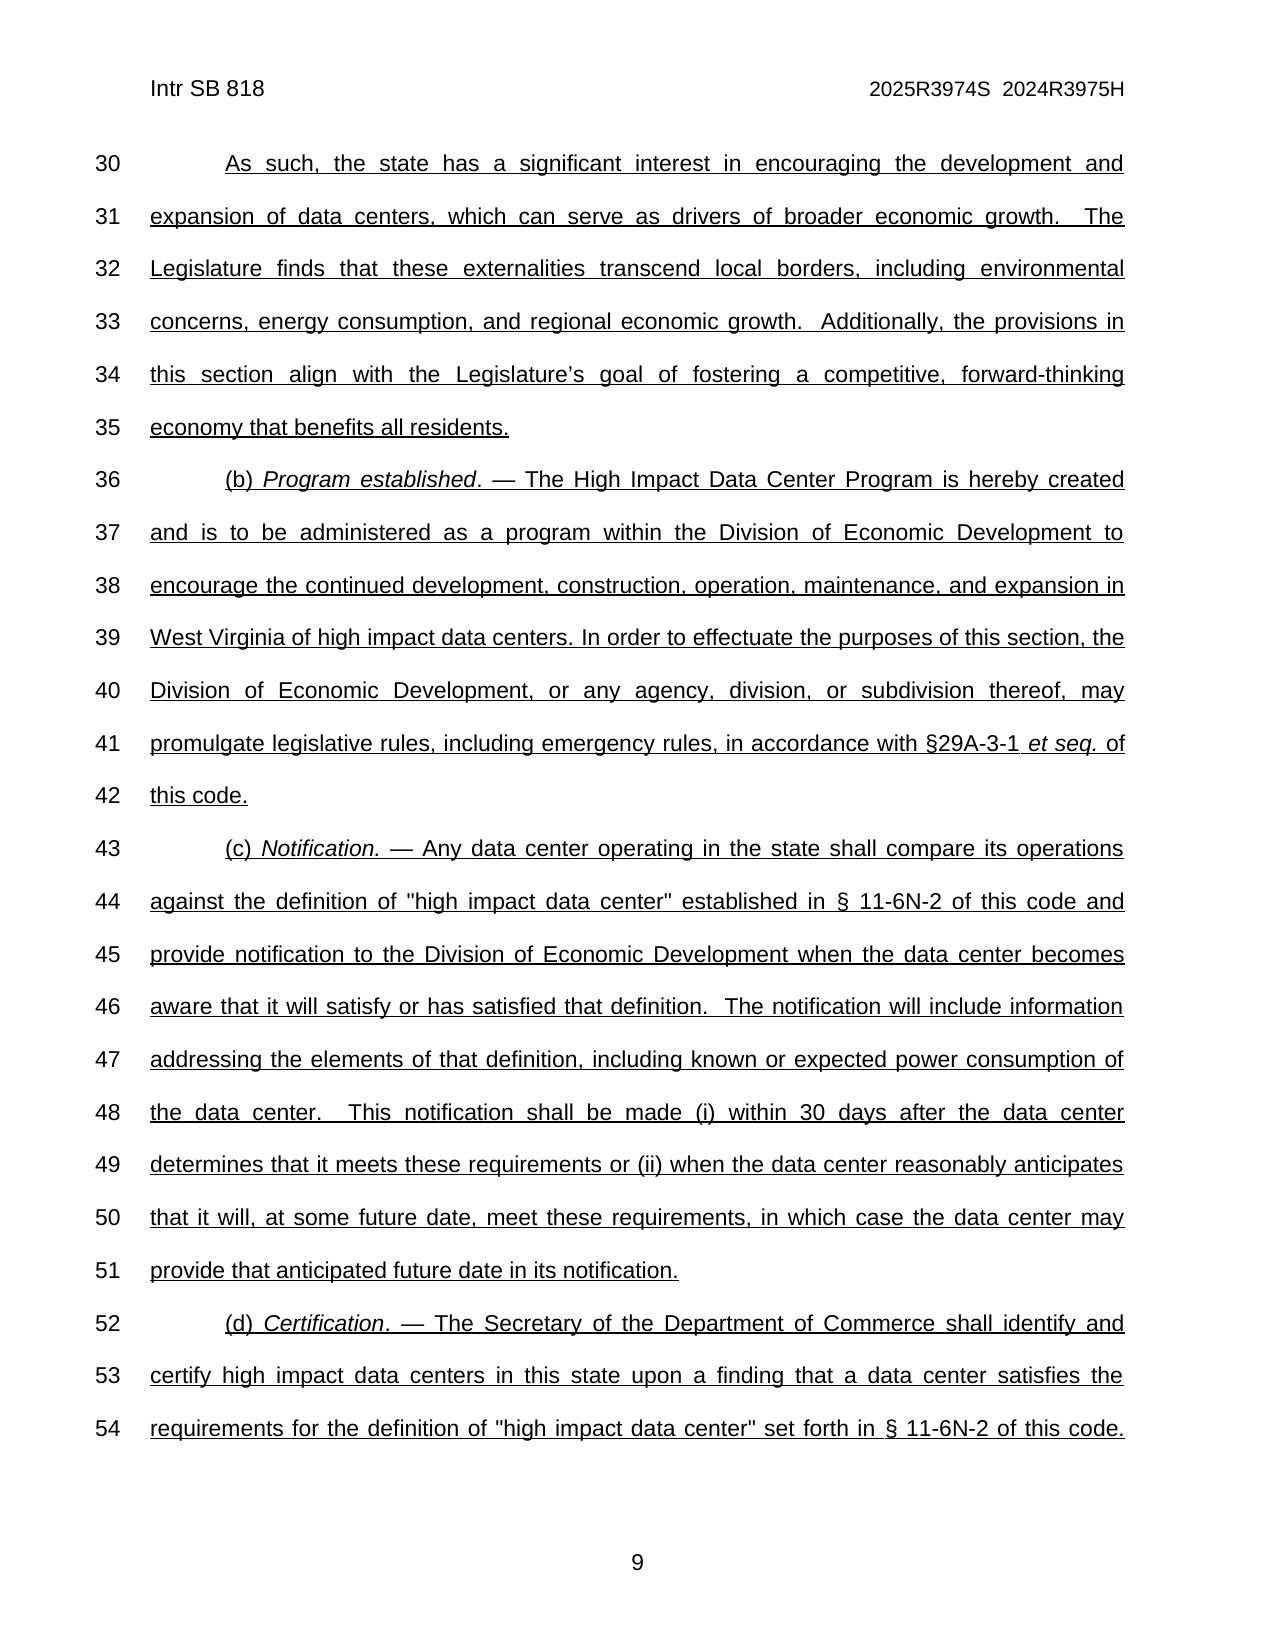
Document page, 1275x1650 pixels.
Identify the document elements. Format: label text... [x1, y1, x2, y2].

text As such, the state has a significant interest in encouraging the development and expansion of data centers, which can serve as drivers of broader economic growth. The Legislature finds that these externalities transcend local borders, including environmental concerns, energy consumption, and regional economic growth. Additionally, the provisions in this section align with the Legislature’s goal of fostering a competitive, forward-thinking economy that benefits all residents. [150, 227, 1125, 278]
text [150, 1309, 1125, 1438]
text (c) Notification. — Any data center operating in the state shall compare its operations against the definition of "high impact data center" established in § 11-6N-2 of this code and provide notification to the Division of Economic Development when the data center becomes aware that it will satisfy or has satisfied that definition. The notification will include information addressing the elements of that definition, including known or expected power consumption of the data center. This notification shall be made (i) within 30 days after the data center determines that it meets these requirements or (ii) when the data center reasonably anticipates that it will, at some future date, meet these requirements, in which case the data center may provide that anticipated future date in its notification. [150, 1228, 1125, 1283]
text As such, the state has a significant interest in encouraging the development and expansion of data centers, which can serve as drivers of broader economic growth. The Legislature finds that these externalities transcend local borders, including environmental concerns, energy consumption, and regional economic growth. Additionally, the provisions in this section align with the Legislature’s goal of fostering a competitive, forward-thinking economy that benefits all residents. [150, 150, 1125, 225]
text (b) Program established. — The High Impact Data Center Program is hereby created and is to be administered as a program within the Division of Economic Development to encourage the continued development, construction, operation, maintenance, and expansion in West Virginia of high impact data centers. In order to effectuate the purposes of this section, the Division of Economic Development, or any agency, division, or subdivision thereof, may promulgate legislative rules, including emergency rules, in accordance with §29A-3-1 et seq. of this code. [150, 754, 1125, 809]
text (c) Notification. — Any data center operating in the state shall compare its operations against the definition of "high impact data center" established in § 11-6N-2 of this code and provide notification to the Division of Economic Development when the data center becomes aware that it will satisfy or has satisfied that definition. The notification will include information addressing the elements of that definition, including known or expected power consumption of the data center. This notification shall be made (i) within 30 days after the data center determines that it meets these requirements or (ii) when the data center reasonably anticipates that it will, at some future date, meet these requirements, in which case the data center may provide that anticipated future date in its notification. [150, 1123, 1125, 1227]
text (b) Program established. — The High Impact Data Center Program is hereby created and is to be administered as a program within the Division of Economic Development to encourage the continued development, construction, operation, maintenance, and expansion in West Virginia of high impact data centers. In order to effectuate the purposes of this section, the Division of Economic Development, or any agency, division, or subdivision thereof, may promulgate legislative rules, including emergency rules, in accordance with §29A-3-1 et seq. of this code. [150, 701, 1125, 753]
text (b) Program established. — The High Impact Data Center Program is hereby created and is to be administered as a program within the Division of Economic Development to encourage the continued development, construction, operation, maintenance, and expansion in West Virginia of high impact data centers. In order to effectuate the purposes of this section, the Division of Economic Development, or any agency, division, or subdivision thereof, may promulgate legislative rules, including emergency rules, in accordance with §29A-3-1 et seq. of this code. [150, 648, 1125, 700]
text (c) Notification. — Any data center operating in the state shall compare its operations against the definition of "high impact data center" established in § 11-6N-2 of this code and provide notification to the Division of Economic Development when the data center becomes aware that it will satisfy or has satisfied that definition. The notification will include information addressing the elements of that definition, including known or expected power consumption of the data center. This notification shall be made (i) within 30 days after the data center determines that it meets these requirements or (ii) when the data center reasonably anticipates that it will, at some future date, meet these requirements, in which case the data center may provide that anticipated future date in its notification. [150, 965, 1125, 1121]
text (b) Program established. — The High Impact Data Center Program is hereby created and is to be administered as a program within the Division of Economic Development to encourage the continued development, construction, operation, maintenance, and expansion in West Virginia of high impact data centers. In order to effectuate the purposes of this section, the Division of Economic Development, or any agency, division, or subdivision thereof, may promulgate legislative rules, including emergency rules, in accordance with §29A-3-1 et seq. of this code. [150, 466, 1125, 594]
text (c) Notification. — Any data center operating in the state shall compare its operations against the definition of "high impact data center" established in § 11-6N-2 of this code and provide notification to the Division of Economic Development when the data center becomes aware that it will satisfy or has satisfied that definition. The notification will include information addressing the elements of that definition, including known or expected power consumption of the data center. This notification shall be made (i) within 30 days after the data center determines that it meets these requirements or (ii) when the data center reasonably anticipates that it will, at some future date, meet these requirements, in which case the data center may provide that anticipated future date in its notification. [150, 912, 1125, 963]
text (b) Program established. — The High Impact Data Center Program is hereby created and is to be administered as a program within the Division of Economic Development to encourage the continued development, construction, operation, maintenance, and expansion in West Virginia of high impact data centers. In order to effectuate the purposes of this section, the Division of Economic Development, or any agency, division, or subdivision thereof, may promulgate legislative rules, including emergency rules, in accordance with §29A-3-1 et seq. of this code. [150, 596, 1125, 647]
text As such, the state has a significant interest in encouraging the development and expansion of data centers, which can serve as drivers of broader economic growth. The Legislature finds that these externalities transcend local borders, including environmental concerns, energy consumption, and regional economic growth. Additionally, the provisions in this section align with the Legislature’s goal of fostering a competitive, forward-thinking economy that benefits all residents. [150, 332, 1125, 384]
text As such, the state has a significant interest in encouraging the development and expansion of data centers, which can serve as drivers of broader economic growth. The Legislature finds that these externalities transcend local borders, including environmental concerns, energy consumption, and regional economic growth. Additionally, the provisions in this section align with the Legislature’s goal of fostering a competitive, forward-thinking economy that benefits all residents. [150, 385, 1125, 440]
text (c) Notification. — Any data center operating in the state shall compare its operations against the definition of "high impact data center" established in § 11-6N-2 of this code and provide notification to the Division of Economic Development when the data center becomes aware that it will satisfy or has satisfied that definition. The notification will include information addressing the elements of that definition, including known or expected power consumption of the data center. This notification shall be made (i) within 30 days after the data center determines that it meets these requirements or (ii) when the data center reasonably anticipates that it will, at some future date, meet these requirements, in which case the data center may provide that anticipated future date in its notification. [150, 835, 1125, 911]
text As such, the state has a significant interest in encouraging the development and expansion of data centers, which can serve as drivers of broader economic growth. The Legislature finds that these externalities transcend local borders, including environmental concerns, energy consumption, and regional economic growth. Additionally, the provisions in this section align with the Legislature’s goal of fostering a competitive, forward-thinking economy that benefits all residents. [150, 279, 1125, 331]
